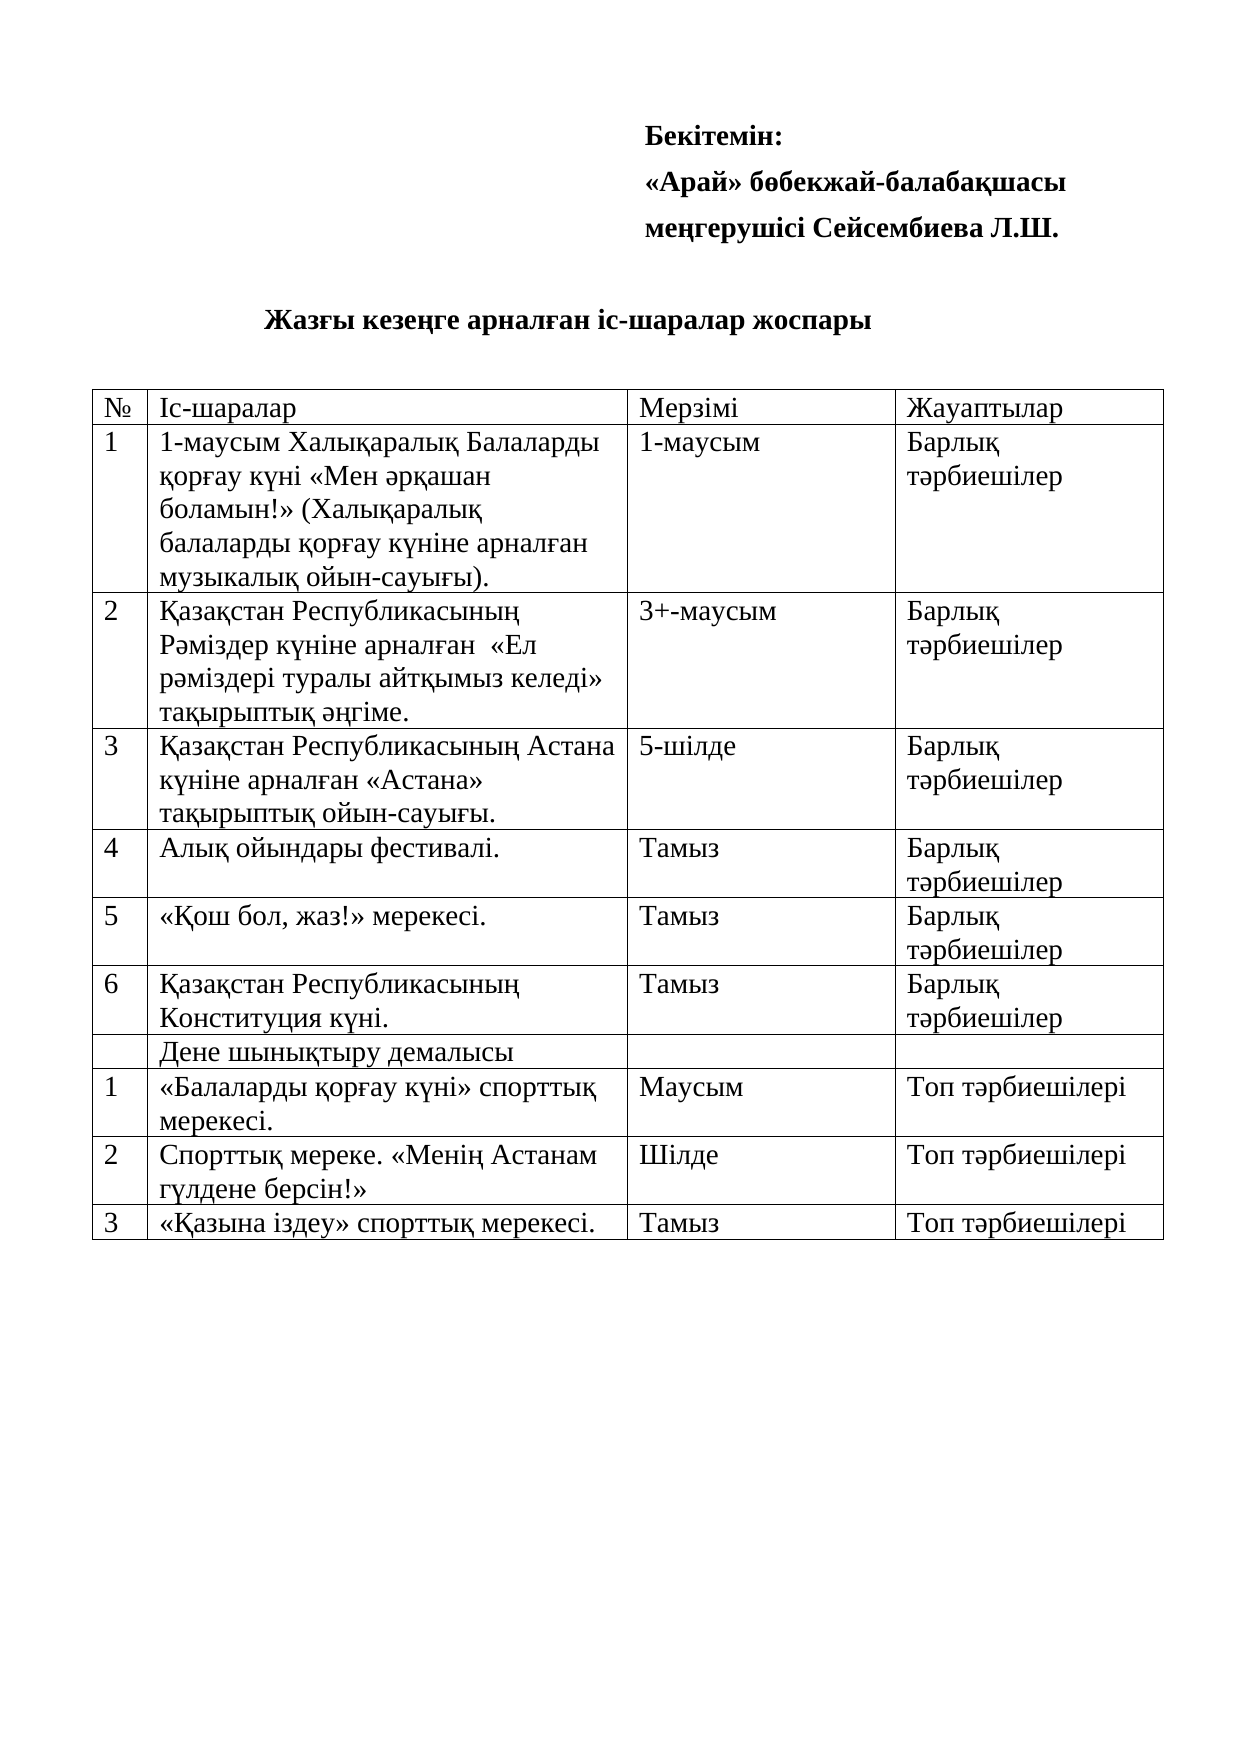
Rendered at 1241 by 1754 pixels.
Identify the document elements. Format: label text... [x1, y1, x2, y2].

table_cell Қазақстан Республикасының Астана күніне арналған «Астана» тақырыптық ойын-сауығы. [148, 729, 627, 829]
text меңгерушісі Сейсембиева Л.Ш. [469, 210, 1152, 244]
table_cell Қазақстан Республикасының Конституция күні. [148, 966, 627, 1033]
table_cell 4 [93, 830, 147, 897]
table_cell [93, 1035, 147, 1068]
table_cell «Қош бол, жаз!» мерекесі. [148, 898, 627, 965]
table_cell Тамыз [628, 898, 895, 965]
table_cell Спорттық мереке. «Менің Астанам гүлдене берсін!» [148, 1137, 627, 1204]
table_cell 1 [93, 425, 147, 592]
table_cell Тамыз [628, 830, 895, 897]
table_cell Топ тәрбиешілері [896, 1137, 1163, 1204]
table_cell «Балаларды қорғау күні» спорттық мерекесі. [148, 1069, 627, 1136]
table_cell 2 [93, 1137, 147, 1204]
table_header Жауаптылар [896, 390, 1163, 423]
table_cell Барлық тәрбиешілер [896, 425, 1163, 592]
table_cell Шілде [628, 1137, 895, 1204]
table_cell 1-маусым Халықаралық Балаларды қорғау күні «Мен әрқашан боламын!» (Халықаралық балаларды қорғау күніне арналған музыкалық ойын-сауығы). [148, 425, 627, 592]
table_cell Дене шынықтыру демалысы [148, 1035, 627, 1068]
table_cell [628, 1035, 895, 1068]
text Жазғы кезеңге арналған іс-шаралар жоспары [103, 302, 1152, 336]
table_cell Тамыз [628, 1205, 895, 1239]
table_header № [93, 390, 147, 423]
table_cell Барлық тәрбиешілер [896, 966, 1163, 1033]
table_cell 3+-маусым [628, 593, 895, 727]
table_cell Алық ойындары фестивалі. [148, 830, 627, 897]
text Бекітемін: [469, 118, 1152, 152]
table_cell 5-шілде [628, 729, 895, 829]
table_cell 2 [93, 593, 147, 727]
table_cell Барлық тәрбиешілер [896, 593, 1163, 727]
table_cell 3 [93, 1205, 147, 1239]
table_cell 1 [93, 1069, 147, 1136]
text «Арай» бөбекжай-балабақшасы [469, 164, 1152, 198]
table_cell «Қазына іздеу» спорттық мерекесі. [148, 1205, 627, 1239]
table_cell Тамыз [628, 966, 895, 1033]
table_cell Топ тәрбиешілері [896, 1205, 1163, 1239]
table_cell Барлық тәрбиешілер [896, 830, 1163, 897]
table_header Мерзімі [628, 390, 895, 423]
table_cell Барлық тәрбиешілер [896, 729, 1163, 829]
table_cell 5 [93, 898, 147, 965]
table_cell Топ тәрбиешілері [896, 1069, 1163, 1136]
table_cell Қазақстан Республикасының Рәміздер күніне арналған «Ел рәміздері туралы айтқымыз келеді» тақырыптық әңгіме. [148, 593, 627, 727]
table_header Іс-шаралар [148, 390, 627, 423]
table_cell Барлық тәрбиешілер [896, 898, 1163, 965]
table_cell 6 [93, 966, 147, 1033]
table_cell Маусым [628, 1069, 895, 1136]
table_cell [896, 1035, 1163, 1068]
table_cell 1-маусым [628, 425, 895, 592]
table_cell 3 [93, 729, 147, 829]
